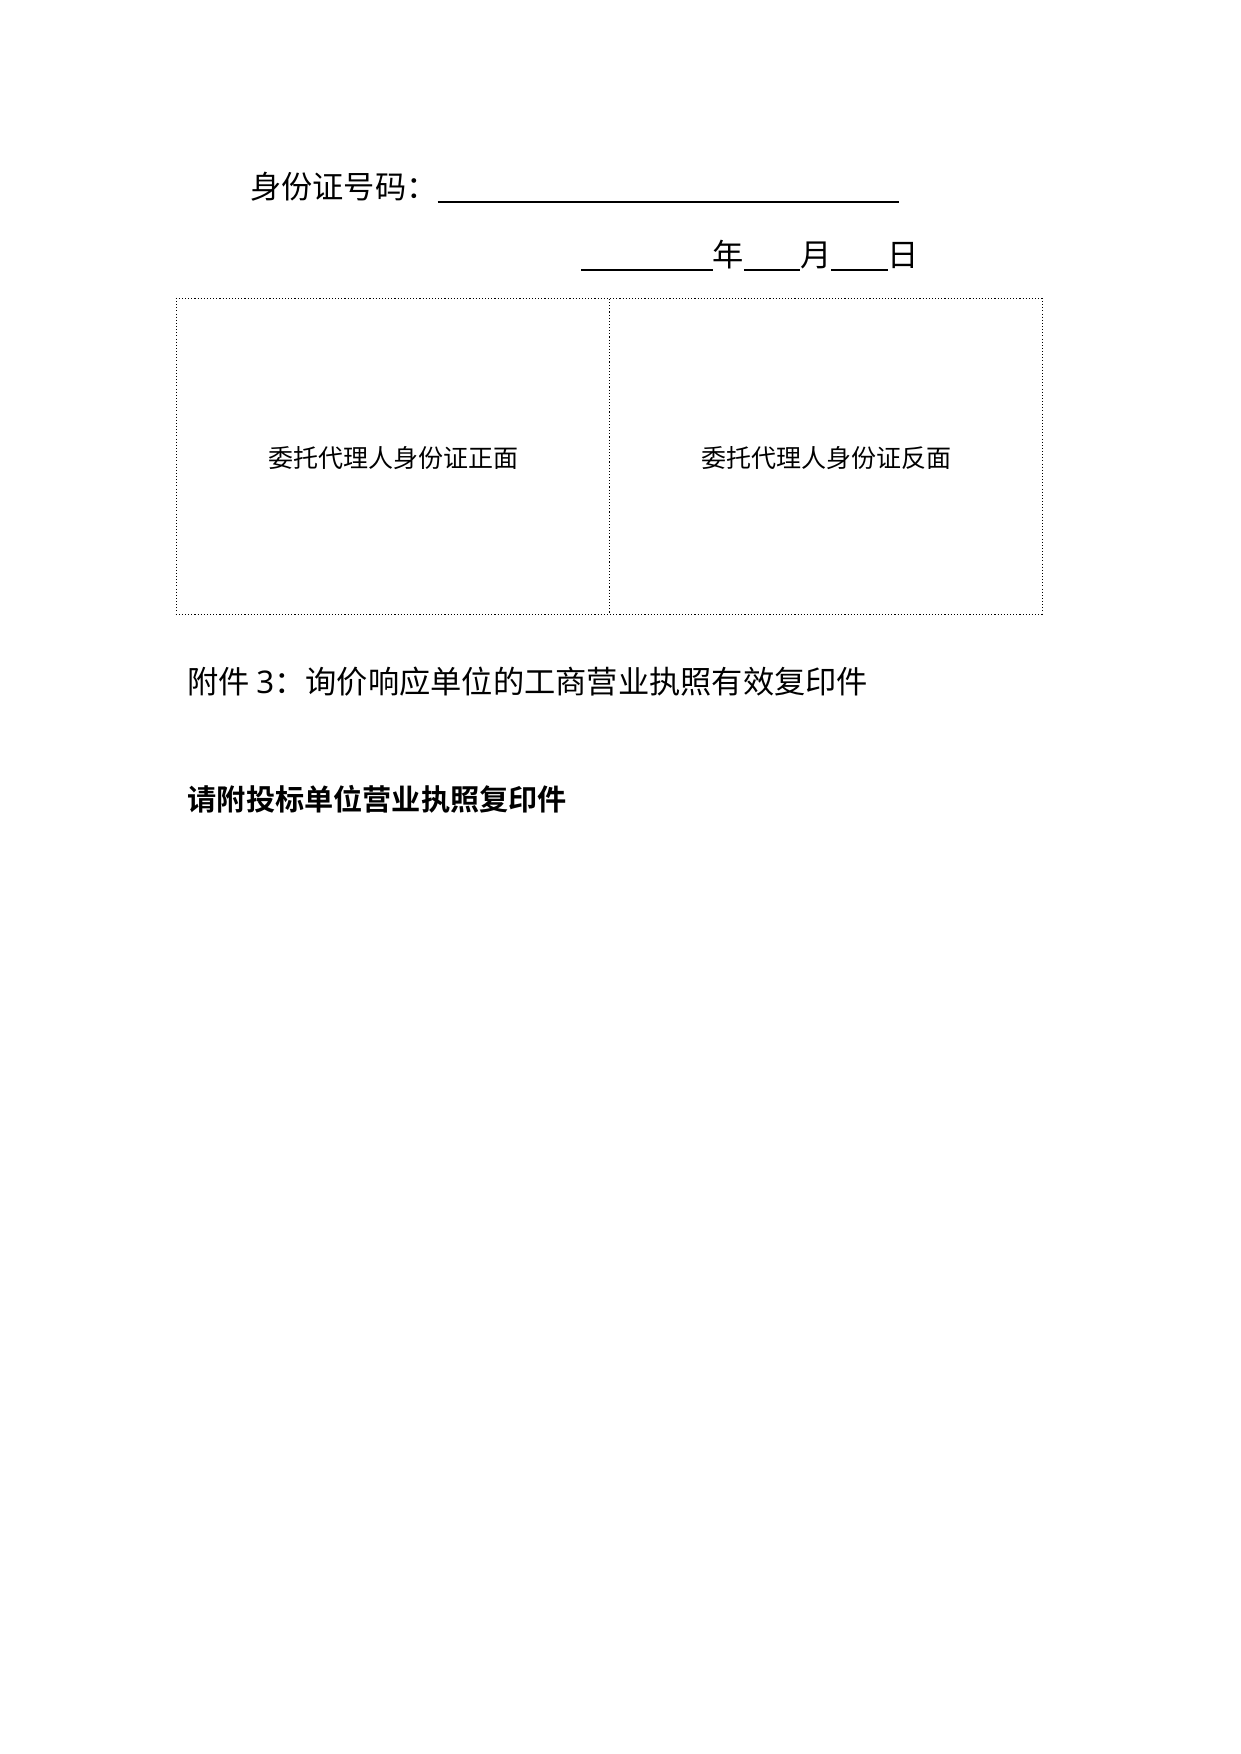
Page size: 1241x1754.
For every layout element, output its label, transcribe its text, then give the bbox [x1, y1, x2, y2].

table_header 委托代理人身份证反面 [610, 298, 1043, 614]
table_header 委托代理人身份证正面 [176, 298, 609, 614]
text 身份证号码： [187, 162, 1053, 207]
text 请附投标单位营业执照复印件 [187, 765, 1053, 830]
text 年 月 日 [187, 230, 1053, 275]
text 附件3：询价响应单位的工商营业执照有效复印件 [187, 648, 1003, 713]
